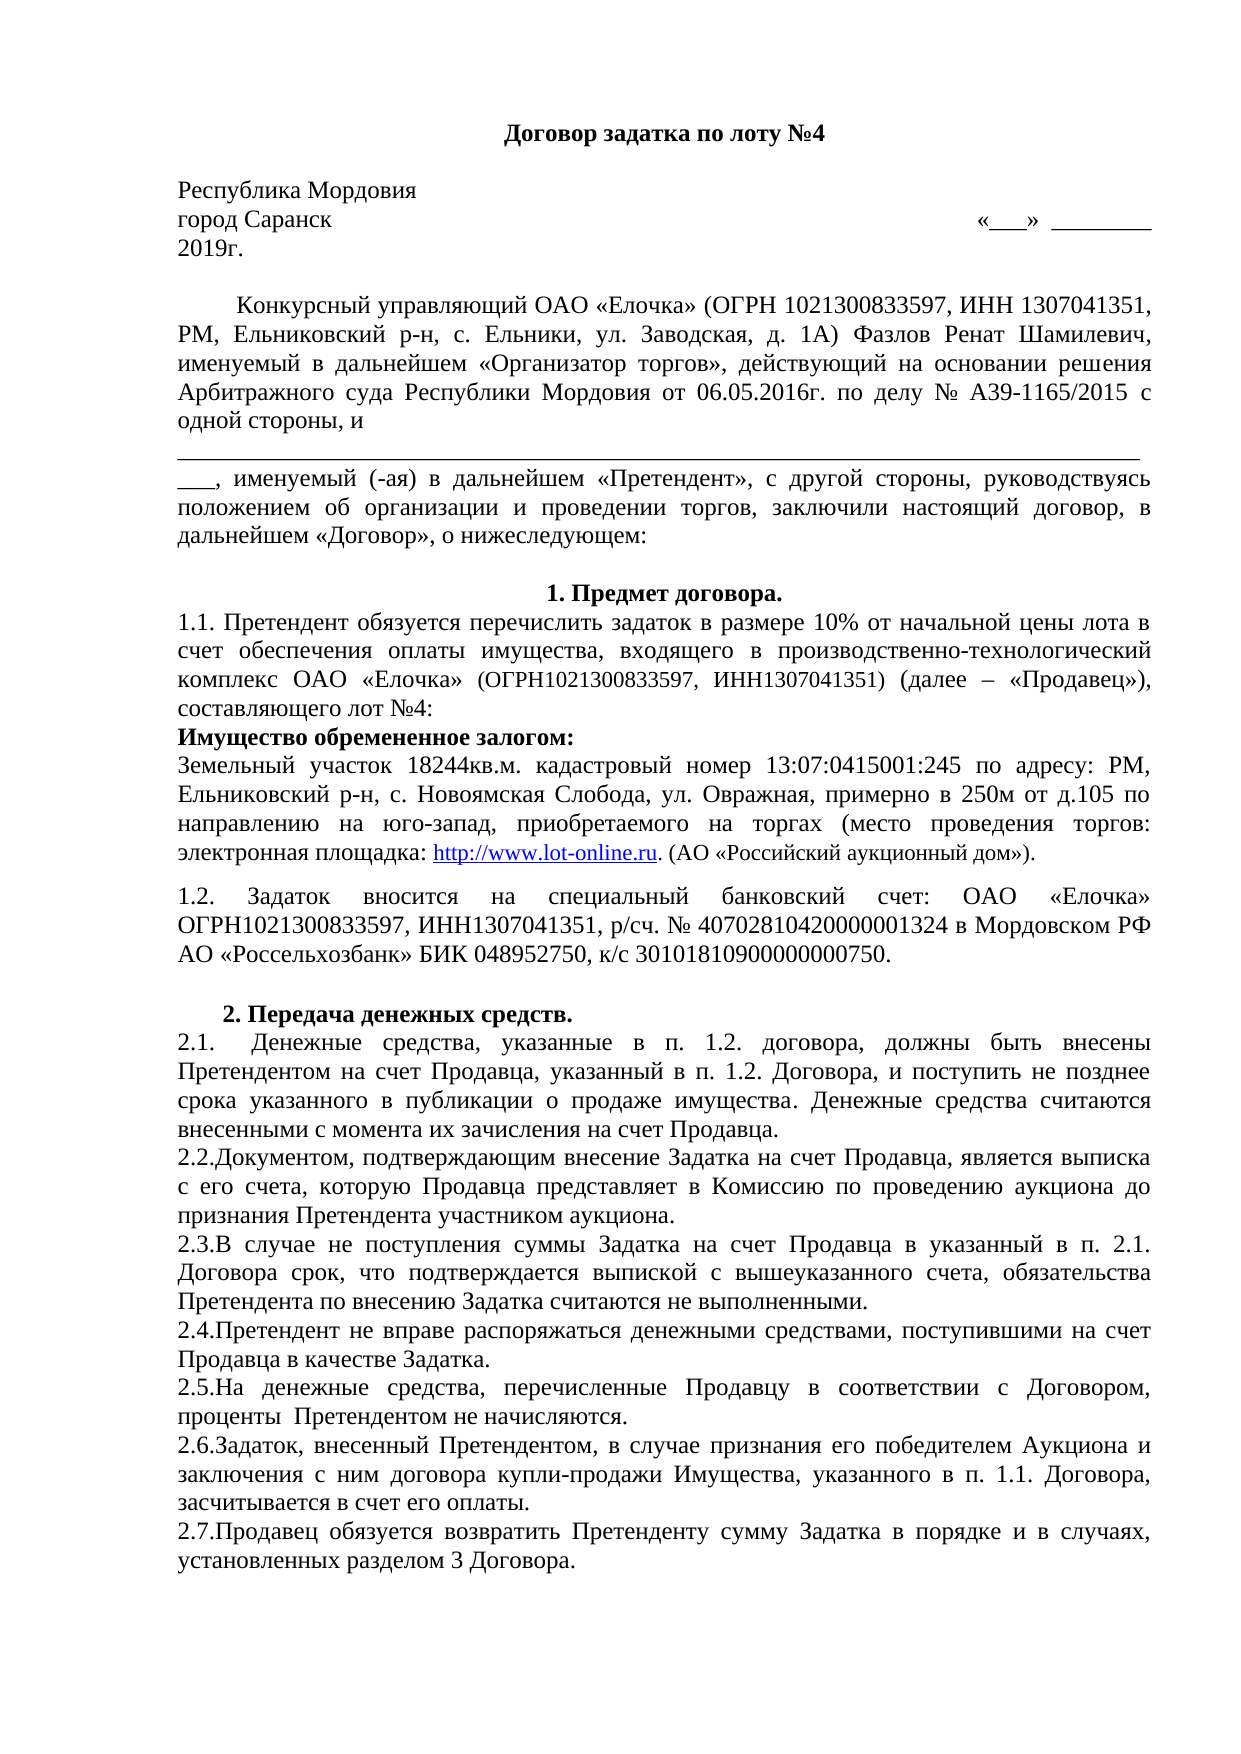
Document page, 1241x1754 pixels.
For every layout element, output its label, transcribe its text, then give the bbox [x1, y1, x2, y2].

text 1. Предмет договора. [177, 578, 1152, 607]
text 2.6.Задаток, внесенный Претендентом, в случае признания его победителем Аукциона и заключения с ним договора купли-продажи Имущества, указанного в п. 1.1. Договора, засчитывается в счет его оплаты. [177, 1430, 1152, 1516]
text Земельный участок 18244кв.м. кадастровый номер 13:07:0415001:245 по адресу: РМ, Ельниковский р-н, с. Новоямская Слобода, ул. Овражная, примерно в 250м от д.105 по направлению на юго-запад, приобретаемого на торгах (место проведения торгов: электронная площадка: http://www.lot-online.ru. (АО «Российский аукционный дом»). [177, 751, 1152, 866]
text ________________________________________________________________________________, именуемый (-ая) в дальнейшем «Претендент», с другой стороны, руководствуясь положением об организации и проведении торгов, заключили настоящий договор, в дальнейшем «Договор», о нижеследующем: [177, 434, 1152, 549]
text 2.4.Претендент не вправе распоряжаться денежными средствами, поступившими на счет Продавца в качестве Задатка. [177, 1315, 1152, 1372]
list Денежные средства, указанные в п. 1.2. договора, должны быть внесены Претендентом на счет Продавца, указанный в п. 1.2. Договора, и поступить не позднее срока указанного в публикации о продаже имущества. Денежные средства считаются внесенными с момента их зачисления на счет Продавца. [177, 1027, 1152, 1142]
text Республика Мордовия [177, 176, 1152, 204]
text 1.2. Задаток вносится на специальный банковский счет: ОАО «Елочка» ОГРН1021300833597, ИНН1307041351, р/сч. № 40702810420000001324 в Мордовском РФ АО «Россельхозбанк» БИК 048952750, к/с 30101810900000000750. [177, 881, 1152, 967]
text Конкурсный управляющий ОАО «Елочка» (ОГРН 1021300833597, ИНН 1307041351, РМ, Ельниковский р-н, с. Ельники, ул. Заводская, д. 1А) Фазлов Ренат Шамилевич, именуемый в дальнейшем «Организатор торгов», действующий на основании решения Арбитражного суда Республики Мордовия от 06.05.2016г. по делу № А39-1165/2015 с одной стороны, и [177, 291, 1152, 434]
text Имущество обремененное залогом: [177, 722, 1152, 751]
title Договор задатка по лоту №4 [177, 118, 1152, 147]
text 2.3.В случае не поступления суммы Задатка на счет Продавца в указанный в п. 2.1. Договора срок, что подтверждается выпиской с вышеуказанного счета, обязательства Претендента по внесению Задатка считаются не выполненными. [177, 1229, 1152, 1315]
text город Саранск «___» ________ 2019г. [177, 204, 1152, 262]
text 2.7.Продавец обязуется возвратить Претенденту сумму Задатка в порядке и в случаях, установленных разделом 3 Договора. [177, 1516, 1152, 1574]
text 2.5.На денежные средства, перечисленные Продавцу в соответствии с Договором, проценты Претендентом не начисляются. [177, 1372, 1152, 1430]
text 1.1. Претендент обязуется перечислить задаток в размере 10% от начальной цены лота в счет обеспечения оплаты имущества, входящего в производственно-технологический комплекс ОАО «Елочка» (ОГРН1021300833597, ИНН1307041351) (далее – «Продавец»), составляющего лот №4: [177, 607, 1152, 722]
text 2. Передача денежных средств. [222, 999, 1152, 1027]
text 2.2.Документом, подтверждающим внесение Задатка на счет Продавца, является выписка с его счета, которую Продавца представляет в Комиссию по проведению аукциона до признания Претендента участником аукциона. [177, 1142, 1152, 1229]
